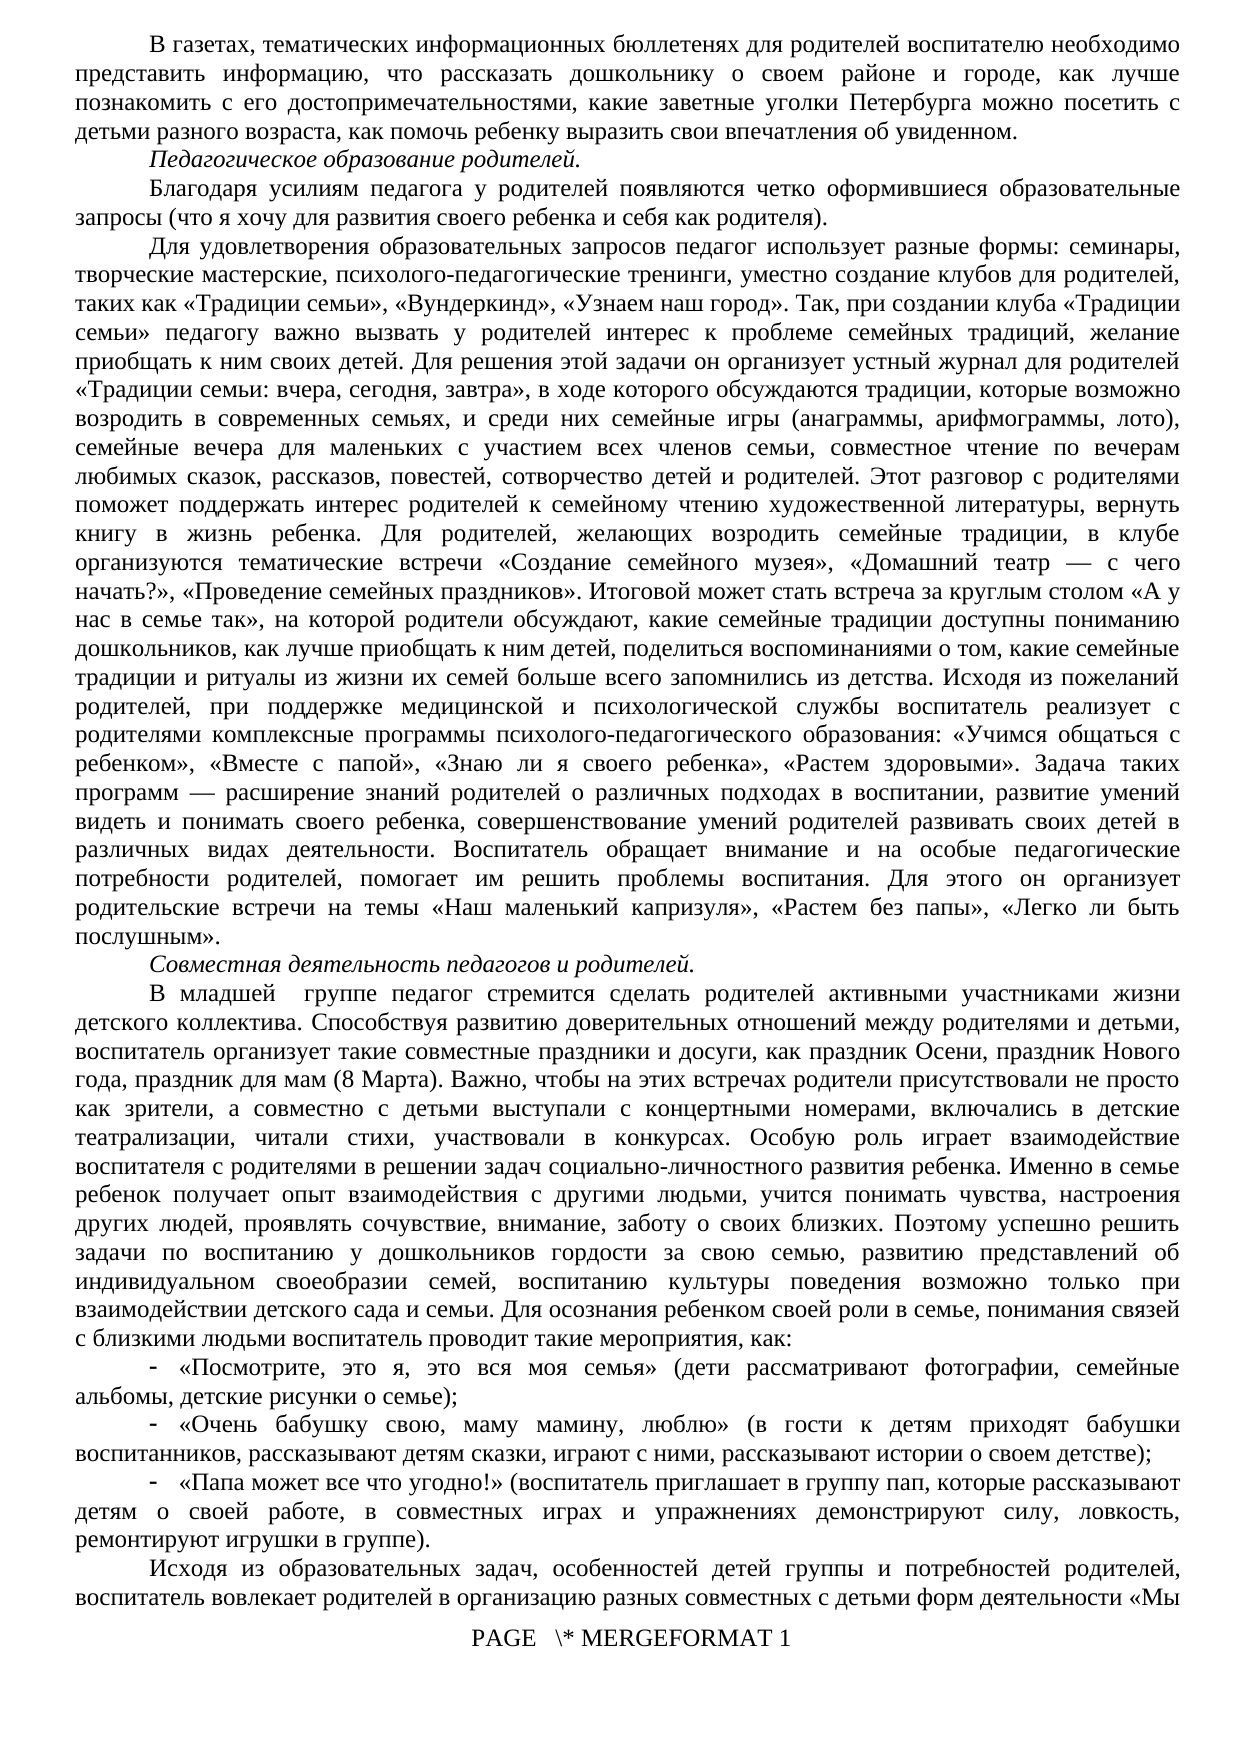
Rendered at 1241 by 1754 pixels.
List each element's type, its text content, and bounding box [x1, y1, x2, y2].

text Благодаря усилиям педагога у родителей появляются четко оформившиеся образовательные запросы (что я хочу для развития своего ребенка и себя как родителя). [75, 173, 1181, 231]
text В младшей группе педагог стремится сделать родителей активными участниками жизни детского коллектива. Способствуя развитию доверительных отношений между родителями и детьми, воспитатель организует такие совместные праздники и досуги, как праздник Осени, праздник Нового года, праздник для мам (8 Марта). Важно, чтобы на этих встречах родители присутствовали не просто как зрители, а совместно с детьми выступали с концертными номерами, включались в детские театрализации, читали стихи, участвовали в конкурсах. Особую роль играет взаимодействие воспитателя с родителями в решении задач социально-личностного развития ребенка. Именно в семье ребенок получает опыт взаимодействия с другими людьми, учится понимать чувства, настроения других людей, проявлять сочувствие, внимание, заботу о своих близких. Поэтому успешно решить задачи по воспитанию у дошкольников гордости за свою семью, развитию представлений об индивидуальном своеобразии семей, воспитанию культуры поведения возможно только при взаимодействии детского сада и семьи. Для осознания ребенком своей роли в семье, понимания связей с близкими людьми воспитатель проводит такие мероприятия, как: [75, 978, 1181, 1352]
list «Очень бабушку свою, маму мамину, люблю» (в гости к детям приходят бабушки воспитанников, рассказывают детям сказки, играют с ними, рассказывают истории о своем детстве); [75, 1409, 1181, 1467]
list «Папа может все что угодно!» (воспитатель приглашает в группу пап, которые рассказывают детям о своей работе, в совместных играх и упражнениях демонстрируют силу, ловкость, ремонтируют игрушки в группе). [75, 1467, 1181, 1553]
text Педагогическое образование родителей. [75, 144, 1181, 173]
text В газетах, тематических информационных бюллетенях для родителей воспитателю необходимо представить информацию, что рассказать дошкольнику о своем районе и городе, как лучше познакомить с его достопримечательностями, какие заветные уголки Петербурга можно посетить с детьми разного возраста, как помочь ребенку выразить свои впечатления об увиденном. [75, 29, 1181, 144]
text Для удовлетворения образовательных запросов педагог использует разные формы: семинары, творческие мастерские, психолого-педагогические тренинги, уместно создание клубов для родителей, таких как «Традиции семьи», «Вундеркинд», «Узнаем наш город». Так, при создании клуба «Традиции семьи» педагогу важно вызвать у родителей интерес к проблеме семейных традиций, желание приобщать к ним своих детей. Для решения этой задачи он организует устный журнал для родителей «Традиции семьи: вчера, сегодня, завтра», в ходе которого обсуждаются традиции, которые возможно возродить в современных семьях, и среди них семейные игры (анаграммы, арифмограммы, лото), семейные вечера для маленьких с участием всех членов семьи, совместное чтение по вечерам любимых сказок, рассказов, повестей, сотворчество детей и родителей. Этот разговор с родителями поможет поддержать интерес родителей к семейному чтению художественной литературы, вернуть книгу в жизнь ребенка. Для родителей, желающих возродить семейные традиции, в клубе организуются тематические встречи «Создание семейного музея», «Домашний театр — с чего начать?», «Проведение семейных праздников». Итоговой может стать встреча за круглым столом «А у нас в семье так», на которой родители обсуждают, какие семейные традиции доступны пониманию дошкольников, как лучше приобщать к ним детей, поделиться воспоминаниями о том, какие семейные традиции и ритуалы из жизни их семей больше всего запомнились из детства. Исходя из пожеланий родителей, при поддержке медицинской и психологической службы воспитатель реализует с родителями комплексные программы психолого-педагогического образования: «Учимся общаться с ребенком», «Вместе с папой», «Знаю ли я своего ребенка», «Растем здоровыми». Задача таких программ — расширение знаний родителей о различных подходах в воспитании, развитие умений видеть и понимать своего ребенка, совершенствование умений родителей развивать своих детей в различных видах деятельности. Воспитатель обращает внимание и на особые педагогические потребности родителей, помогает им решить проблемы воспитания. Для этого он организует родительские встречи на темы «Наш маленький капризуля», «Растем без папы», «Легко ли быть послушным». [75, 231, 1181, 949]
list «Посмотрите, это я, это вся моя семья» (дети рассматривают фотографии, семейные альбомы, детские рисунки о семье); [75, 1352, 1181, 1409]
text Совместная деятельность педагогов и родителей. [75, 949, 1181, 978]
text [75, 1553, 1181, 1611]
